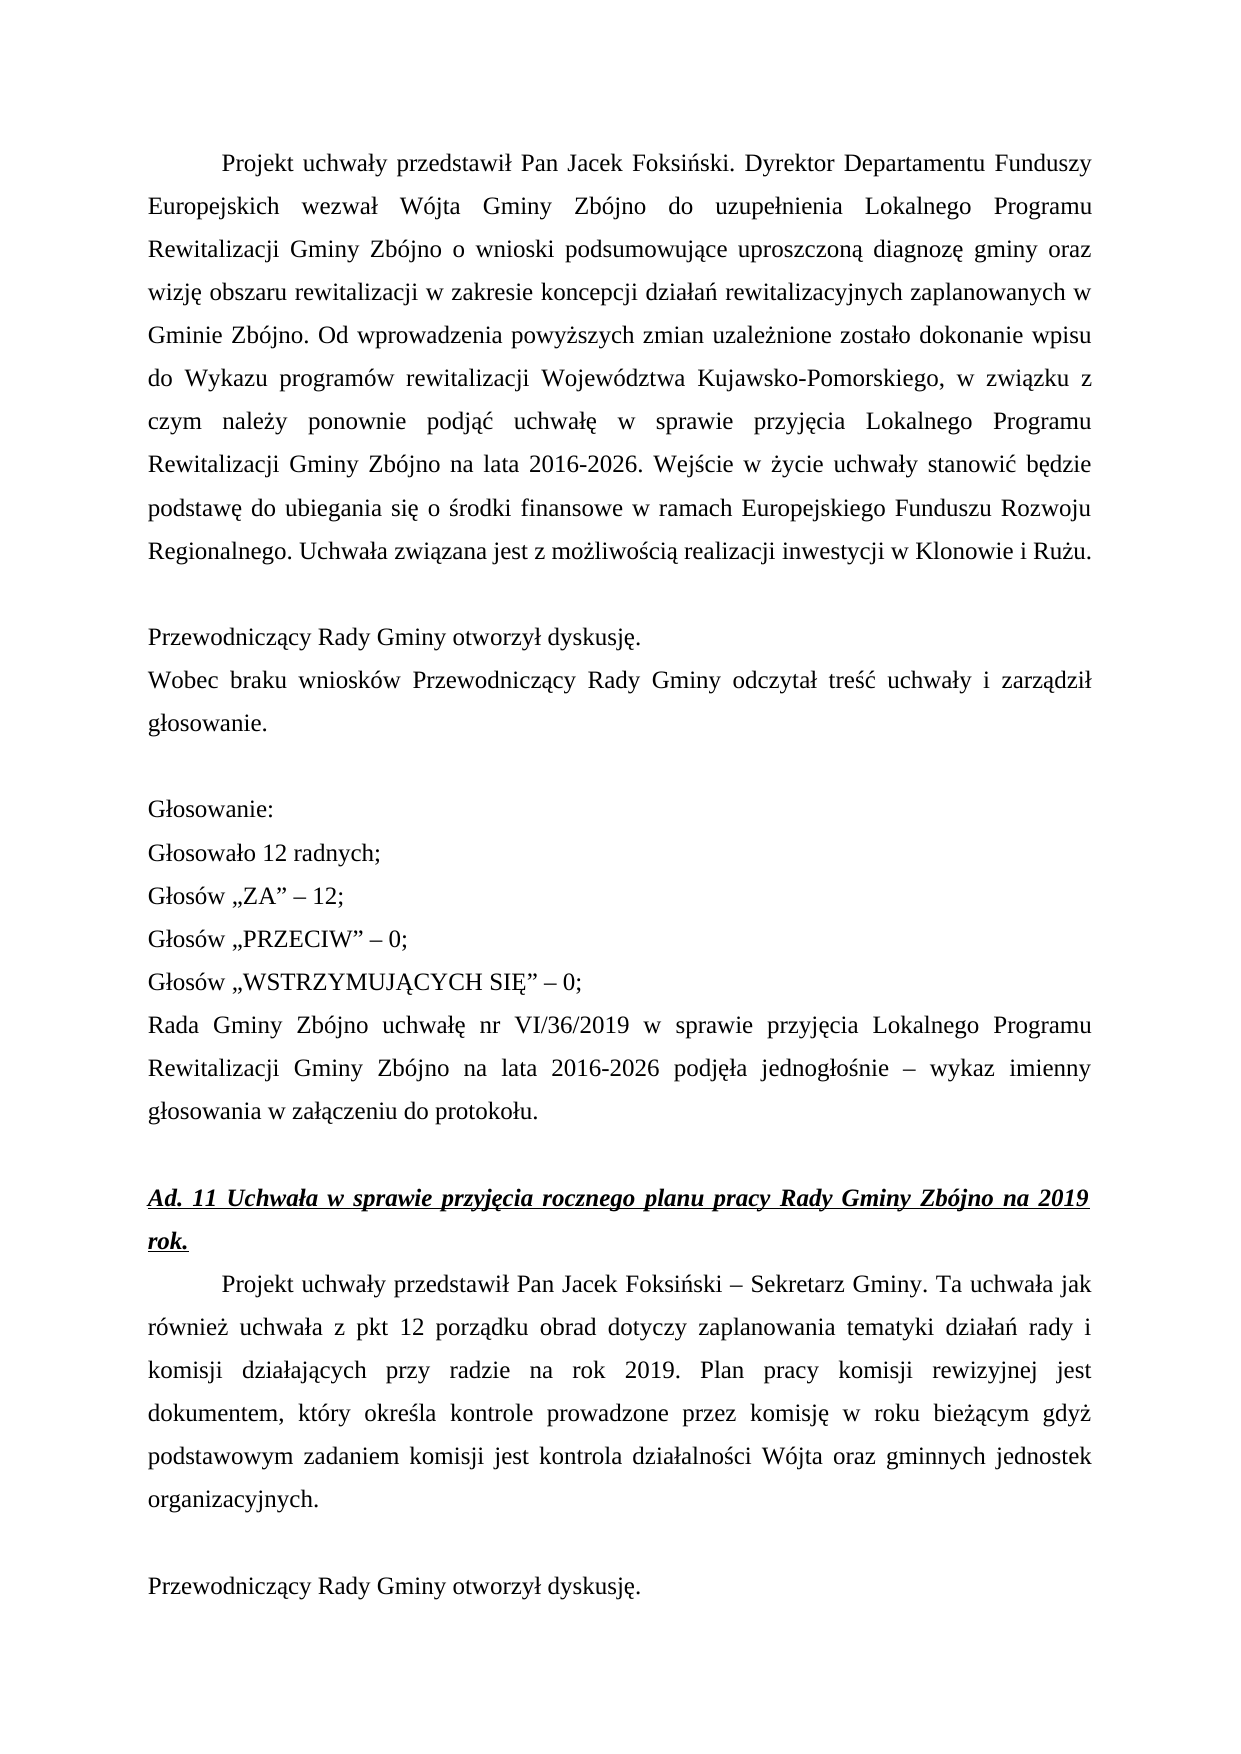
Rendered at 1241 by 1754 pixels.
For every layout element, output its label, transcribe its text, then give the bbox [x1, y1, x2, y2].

text Projekt uchwały przedstawił Pan Jacek Foksiński. Dyrektor Departamentu Funduszy Europejskich wezwał Wójta Gminy Zbójno do uzupełnienia Lokalnego Programu Rewitalizacji Gminy Zbójno o wnioski podsumowujące uproszczoną diagnozę gminy oraz wizję obszaru rewitalizacji w zakresie koncepcji działań rewitalizacyjnych zaplanowanych w Gminie Zbójno. Od wprowadzenia powyższych zmian uzależnione zostało dokonanie wpisu do Wykazu programów rewitalizacji Województwa Kujawsko-Pomorskiego, w związku z czym należy ponownie podjąć uchwałę w sprawie przyjęcia Lokalnego Programu Rewitalizacji Gminy Zbójno na lata 2016-2026. Wejście w życie uchwały stanowić będzie podstawę do ubiegania się o środki finansowe w ramach Europejskiego Funduszu Rozwoju Regionalnego. Uchwała związana jest z możliwością realizacji inwestycji w Klonowie i Rużu. [148, 148, 1093, 564]
text Głosów „WSTRZYMUJĄCYCH SIĘ” – 0; [148, 967, 1093, 996]
text Głosowało 12 radnych; [148, 838, 1093, 866]
text Ad. 11 Uchwała w sprawie przyjęcia rocznego planu pracy Rady Gminy Zbójno na 2019 rok. [148, 1183, 1093, 1254]
text Przewodniczący Rady Gminy otworzył dyskusję. [148, 1571, 1093, 1599]
text Wobec braku wniosków Przewodniczący Rady Gminy odczytał treść uchwały i zarządził głosowanie. [148, 665, 1093, 737]
text Projekt uchwały przedstawił Pan Jacek Foksiński – Sekretarz Gminy. Ta uchwała jak również uchwała z pkt 12 porządku obrad dotyczy zaplanowania tematyki działań rady i komisji działających przy radzie na rok 2019. Plan pracy komisji rewizyjnej jest dokumentem, który określa kontrole prowadzone przez komisję w roku bieżącym gdyż podstawowym zadaniem komisji jest kontrola działalności Wójta oraz gminnych jednostek organizacyjnych. [148, 1269, 1093, 1513]
text Głosowanie: [148, 794, 1093, 823]
text Rada Gminy Zbójno uchwałę nr VI/36/2019 w sprawie przyjęcia Lokalnego Programu Rewitalizacji Gminy Zbójno na lata 2016-2026 podjęła jednogłośnie – wykaz imienny głosowania w załączeniu do protokołu. [148, 1010, 1093, 1125]
text Głosów „ZA” – 12; [148, 881, 1093, 909]
text Głosów „PRZECIW” – 0; [148, 924, 1093, 953]
text Przewodniczący Rady Gminy otworzył dyskusję. [148, 622, 1093, 651]
